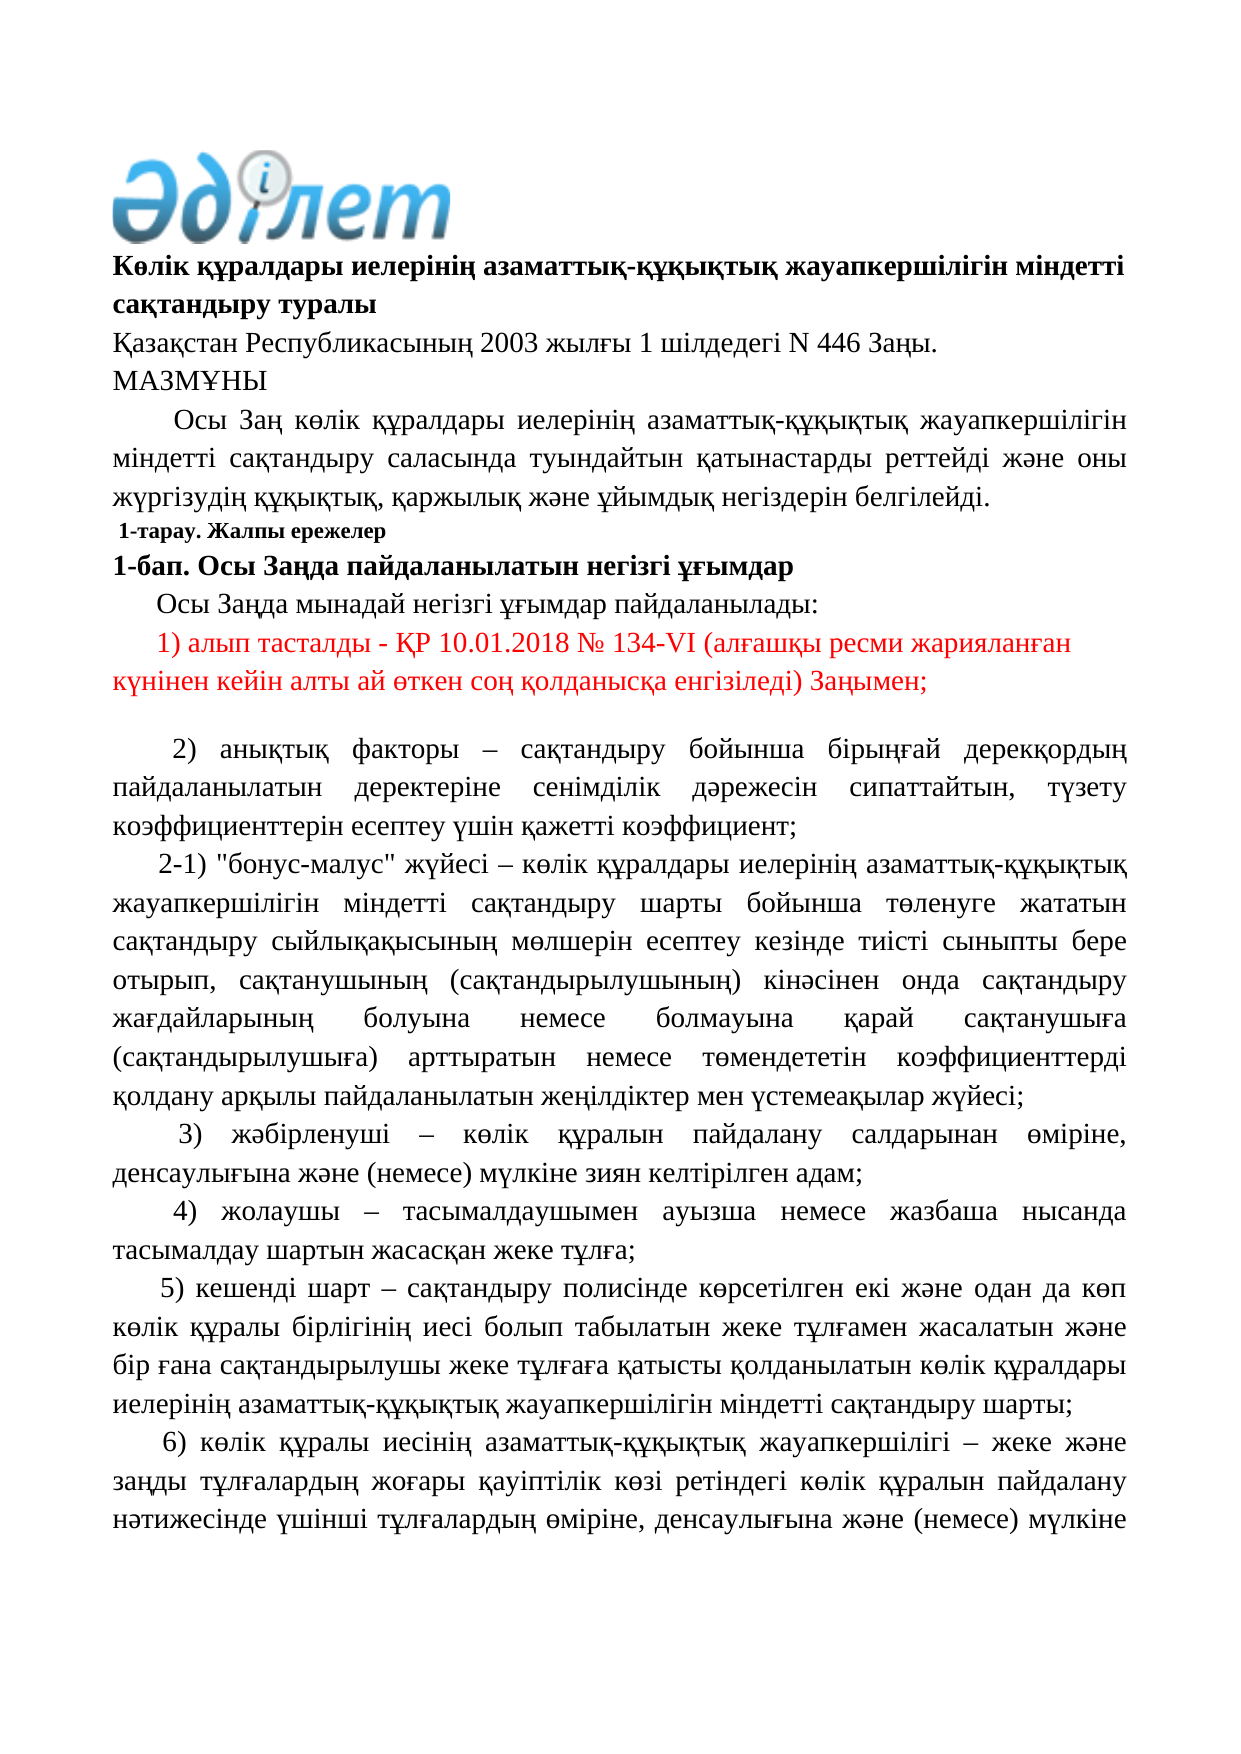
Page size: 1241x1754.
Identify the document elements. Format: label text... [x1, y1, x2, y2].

picture [112, 150, 451, 244]
text 1-тарау. Жалпы ережелер [112, 517, 1128, 544]
text Көлік құралдары иелерінің азаматтық-құқықтық жауапкершілігін міндетті сақтандыру туралы [112, 248, 1128, 320]
text 4) жолаушы – тасымалдаушымен ауызша немесе жазбаша нысанда тасымалдау шартын жасасқан жеке тұлға; [112, 1193, 1128, 1265]
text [112, 1424, 1128, 1535]
text Осы Заң көлiк құралдары иелерiнiң азаматтық-құқықтық жауапкершiлiгiн мiндеттi сақтандыру саласында туындайтын қатынастарды реттейдi және оны жүргiзудiң құқықтық, қаржылық және ұйымдық негiздерiн белгiлейдi. [112, 402, 1128, 512]
text 2-1) "бонус-малус" жүйесі – көлік құралдары иелерінің азаматтық-құқықтық жауапкершілігін міндетті сақтандыру шарты бойынша төленуге жататын сақтандыру сыйлықақысының мөлшерін есептеу кезінде тиісті сыныпты бере отырып, сақтанушының (сақтандырылушының) кінәсінен онда сақтандыру жағдайларының болуына немесе болмауына қарай сақтанушыға (сақтандырылушыға) арттыратын немесе төмендететін коэффициенттерді қолдану арқылы пайдаланылатын жеңілдіктер мен үстемеақылар жүйесі; [112, 846, 1128, 1111]
text 2) анықтық факторы – сақтандыру бойынша бірыңғай дерекқордың пайдаланылатын деректеріне сенімділік дәрежесін сипаттайтын, түзету коэффициенттерін есептеу үшін қажетті коэффициент; [112, 731, 1128, 841]
text 1-бап. Осы Заңда пайдаланылатын негiзгi ұғымдар [112, 548, 1128, 581]
text МАЗМҰНЫ [112, 363, 1128, 397]
text 5) кешендi шарт – сақтандыру полисiнде көрсетiлген екі және одан да көп көлiк құралы бiрлiгiнiң иесi болып табылатын жеке тұлғамен жасалатын және бiр ғана сақтандырылушы жеке тұлғаға қатысты қолданылатын көлiк құралдары иелерiнiң азаматтық-құқықтық жауапкершiлiгiн мiндеттi сақтандыру шарты; [112, 1270, 1128, 1419]
text Осы Заңда мынадай негiзгi ұғымдар пайдаланылады: [112, 586, 1128, 620]
text 3) жәбiрленушi – көлiк құралын пайдалану салдарынан өмiрiне, денсаулығына және (немесе) мүлкiне зиян келтiрiлген адам; [112, 1116, 1128, 1188]
text 1) алып тасталды - ҚР 10.01.2018 № 134-VI (алғашқы ресми жарияланған күнінен кейін алты ай өткен соң қолданысқа енгізіледі) Заңымен; [112, 625, 1128, 727]
text Қазақстан Республикасының 2003 жылғы 1 шілдедегі N 446 Заңы. [112, 325, 1128, 358]
